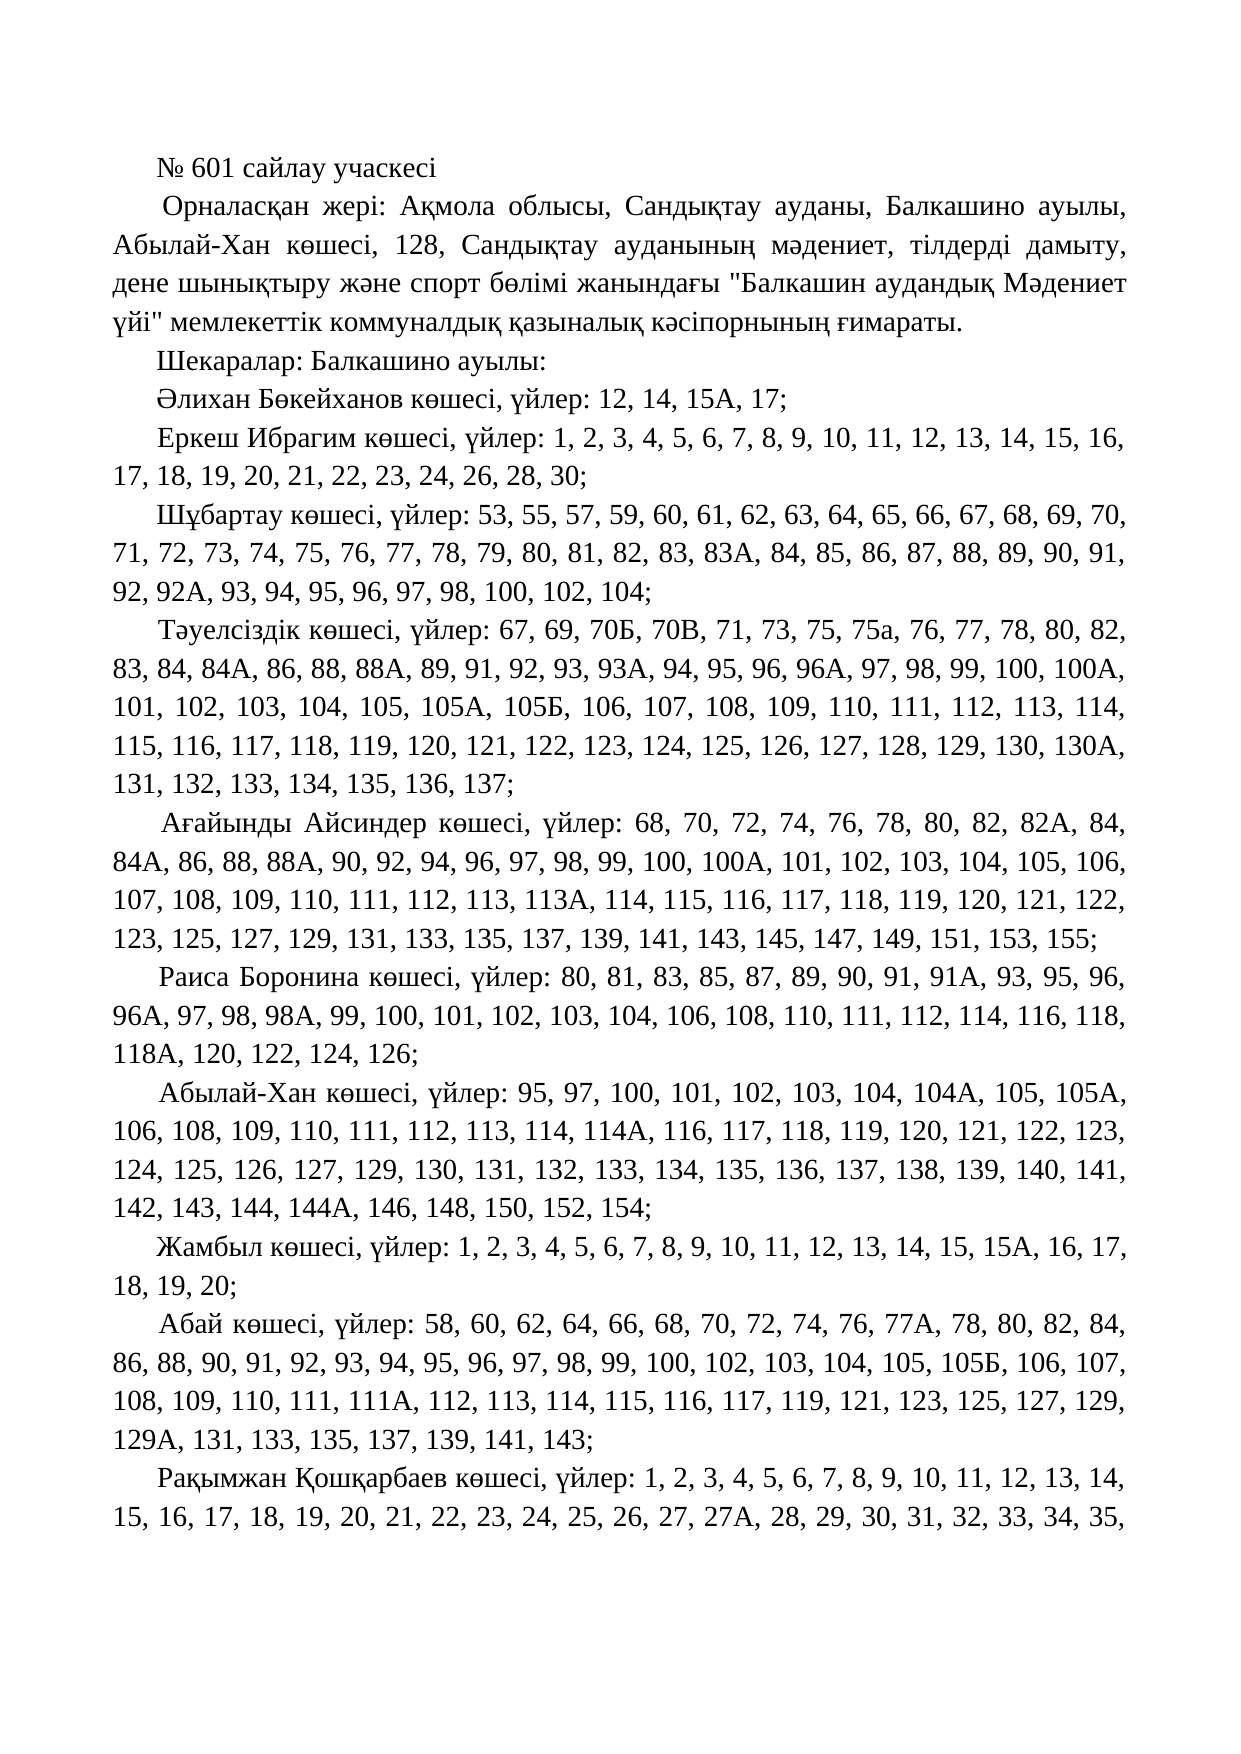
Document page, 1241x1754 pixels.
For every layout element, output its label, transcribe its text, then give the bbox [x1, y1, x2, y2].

text Ағайынды Айсиндер көшесі, үйлер: 68, 70, 72, 74, 76, 78, 80, 82, 82А, 84, 84А, 86, 88, 88А, 90, 92, 94, 96, 97, 98, 99, 100, 100А, 101, 102, 103, 104, 105, 106, 107, 108, 109, 110, 111, 112, 113, 113А, 114, 115, 116, 117, 118, 119, 120, 121, 122, 123, 125, 127, 129, 131, 133, 135, 137, 139, 141, 143, 145, 147, 149, 151, 153, 155; [112, 805, 1128, 954]
text Абылай-Хан көшесі, үйлер: 95, 97, 100, 101, 102, 103, 104, 104А, 105, 105А, 106, 108, 109, 110, 111, 112, 113, 114, 114А, 116, 117, 118, 119, 120, 121, 122, 123, 124, 125, 126, 127, 129, 130, 131, 132, 133, 134, 135, 136, 137, 138, 139, 140, 141, 142, 143, 144, 144А, 146, 148, 150, 152, 154; [112, 1075, 1128, 1224]
text № 601 сайлау учаскесі [112, 150, 1128, 183]
text Раиса Боронина көшесі, үйлер: 80, 81, 83, 85, 87, 89, 90, 91, 91А, 93, 95, 96, 96А, 97, 98, 98А, 99, 100, 101, 102, 103, 104, 106, 108, 110, 111, 112, 114, 116, 118, 118А, 120, 122, 124, 126; [112, 959, 1128, 1070]
text Жамбыл көшесі, үйлер: 1, 2, 3, 4, 5, 6, 7, 8, 9, 10, 11, 12, 13, 14, 15, 15А, 16, 17, 18, 19, 20; [112, 1229, 1128, 1301]
text Абай көшесі, үйлер: 58, 60, 62, 64, 66, 68, 70, 72, 74, 76, 77А, 78, 80, 82, 84, 86, 88, 90, 91, 92, 93, 94, 95, 96, 97, 98, 99, 100, 102, 103, 104, 105, 105Б, 106, 107, 108, 109, 110, 111, 111А, 112, 113, 114, 115, 116, 117, 119, 121, 123, 125, 127, 129, 129А, 131, 133, 135, 137, 139, 141, 143; [112, 1306, 1128, 1455]
text Шұбартау көшесі, үйлер: 53, 55, 57, 59, 60, 61, 62, 63, 64, 65, 66, 67, 68, 69, 70, 71, 72, 73, 74, 75, 76, 77, 78, 79, 80, 81, 82, 83, 83А, 84, 85, 86, 87, 88, 89, 90, 91, 92, 92А, 93, 94, 95, 96, 97, 98, 100, 102, 104; [112, 497, 1128, 607]
text Орналасқан жері: Ақмола облысы, Сандықтау ауданы, Балкашино ауылы, Абылай-Хан көшесі, 128, Сандықтау ауданының мәдениет, тілдерді дамыту, дене шынықтыру және спорт бөлімі жанындағы "Балкашин аудандық Мәдениет үйі" мемлекеттік коммуналдық қазыналық кәсіпорнының ғимараты. [112, 188, 1128, 338]
text Еркеш Ибрагим көшесі, үйлер: 1, 2, 3, 4, 5, 6, 7, 8, 9, 10, 11, 12, 13, 14, 15, 16, 17, 18, 19, 20, 21, 22, 23, 24, 26, 28, 30; [112, 420, 1128, 492]
text Тәуелсіздік көшесі, үйлер: 67, 69, 70Б, 70В, 71, 73, 75, 75а, 76, 77, 78, 80, 82, 83, 84, 84А, 86, 88, 88А, 89, 91, 92, 93, 93А, 94, 95, 96, 96А, 97, 98, 99, 100, 100А, 101, 102, 103, 104, 105, 105А, 105Б, 106, 107, 108, 109, 110, 111, 112, 113, 114, 115, 116, 117, 118, 119, 120, 121, 122, 123, 124, 125, 126, 127, 128, 129, 130, 130А, 131, 132, 133, 134, 135, 136, 137; [112, 612, 1128, 800]
text Шекаралар: Балкашино ауылы: [112, 343, 1128, 376]
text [112, 1460, 1128, 1532]
text Әлихан Бөкейханов көшесі, үйлер: 12, 14, 15А, 17; [112, 381, 1128, 415]
